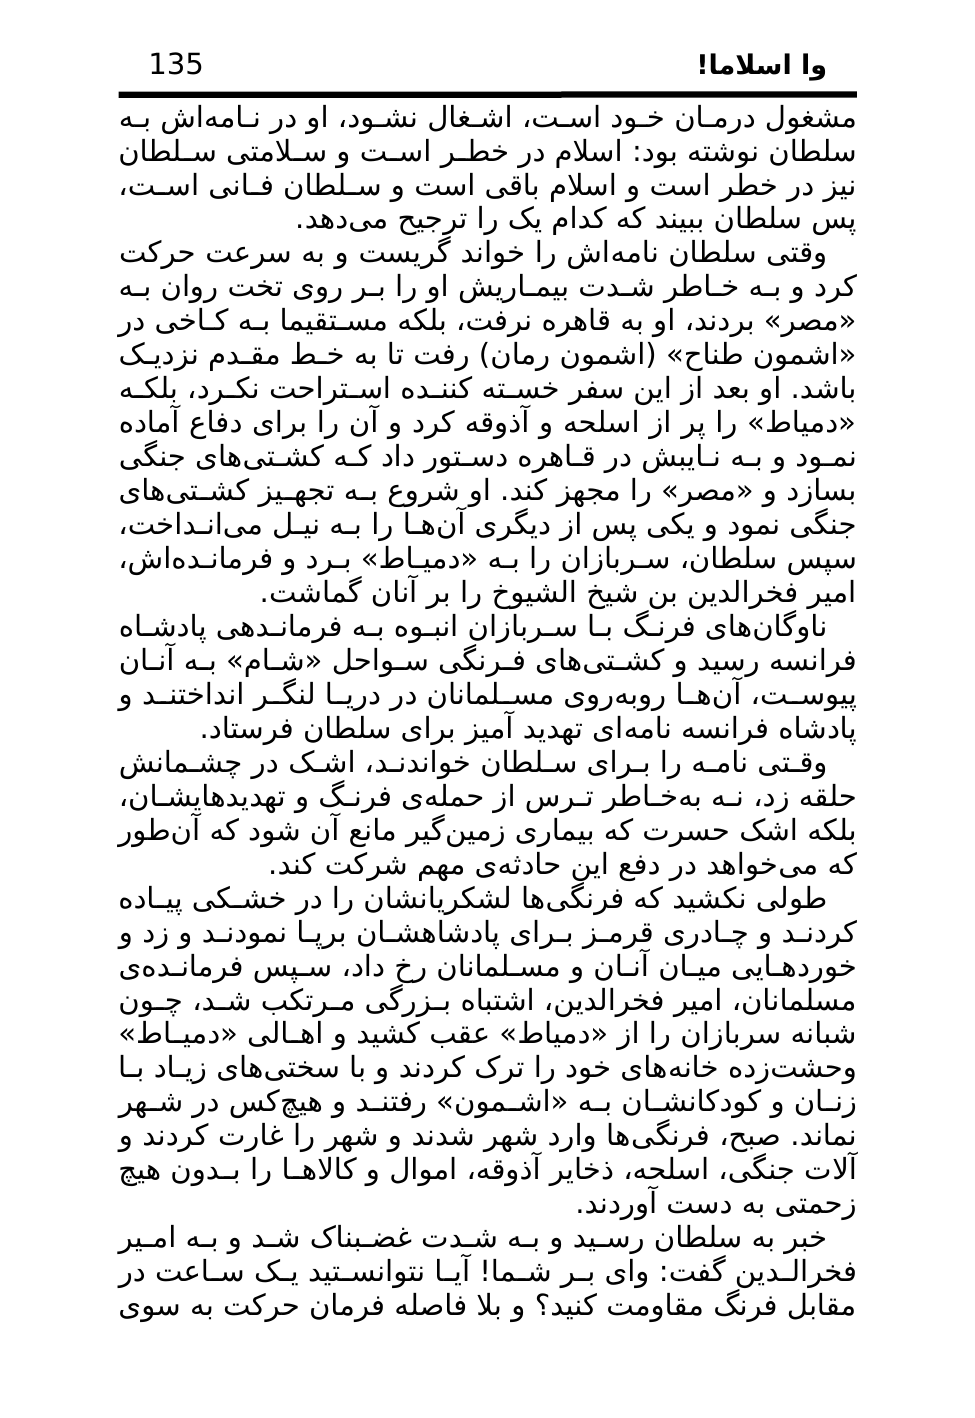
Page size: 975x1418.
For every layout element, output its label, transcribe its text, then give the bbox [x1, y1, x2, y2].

text وقتی نامه را برای سلطان خواندند، اشک در چشمانش حلقه زد، نه به‌خاطر ترس از حمله‌ی فرنگ و تهدیدهایشان، بلکه اشک حسرت که بیماری زمین‌گیر مانع آن شود که آن‌طور که می‌خواهد در دفع این حادثه‌ی مهم شرکت کند. [118, 745, 857, 881]
text طولی نکشید که فرنگی‌ها لشکریانشان را در خشکی پیاده کردند و چادری قرمز برای پادشاهشان برپا نمودند و زد و خوردهایی میان آنان و مسلمانان رخ داد، سپس فرمانده‌ی مسلمانان، امیر فخرالدین، اشتباه بزرگی مرتکب شد، چون شبانه سربازان را از «دمیاط» عقب کشید و اهالی «دمیاط» وحشت‌زده خانه‌های خود را ترک کردند و با سختی‌های زیاد با زنان و کودکانشان به «اشمون» رفتند و هیچ‌کس در شهر نماند. صبح، فرنگی‌ها وارد شهر شدند و شهر را غارت کردند و آلات جنگی، اسلحه، ذخایر آذوقه، اموال و کالاها را بدون هیچ زحمتی به دست آوردند. [118, 881, 857, 1221]
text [118, 1221, 857, 1322]
text ناوگان‌های فرنگ با سربازان انبوه به فرماندهی پادشاه فرانسه رسید و کشتی‌های فرنگی سواحل «شام» به آنان پیوست، آن‌ها روبه‌روی مسلمانان در دریا لنگر انداختند و پادشاه فرانسه نامه‌ای تهدید آمیز برای سلطان فرستاد. [118, 609, 857, 745]
text وقتی سلطان نامه‌اش را خواند گریست و به سرعت حرکت کرد و به خاطر شدت بیماریش او را بر روی تخت روان به «مصر» بردند، او به قاهره نرفت، بلکه مستقیما به کاخی در «اشمون طناح» (اشمون رمان) رفت تا به خط مقدم نزدیک باشد. او بعد از این سفر خسته کننده استراحت نکرد، بلکه «دمیاط» را پر از اسلحه و آذوقه کرد و آن را برای دفاع آماده نمود و به نایبش در قاهره دستور داد که کشتی‌های جنگی بسازد و «مصر» را مجهز کند. او شروع به تجهیز کشتی‌های جنگی نمود و یکی پس از دیگری آن‌ها را به نیل می‌انداخت، سپس سلطان، سربازان را به «دمیاط» برد و فرمانده‌اش، امیر فخرالدین بن شیخ الشیوخ را بر آنان گماشت. [118, 236, 857, 609]
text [118, 100, 857, 236]
